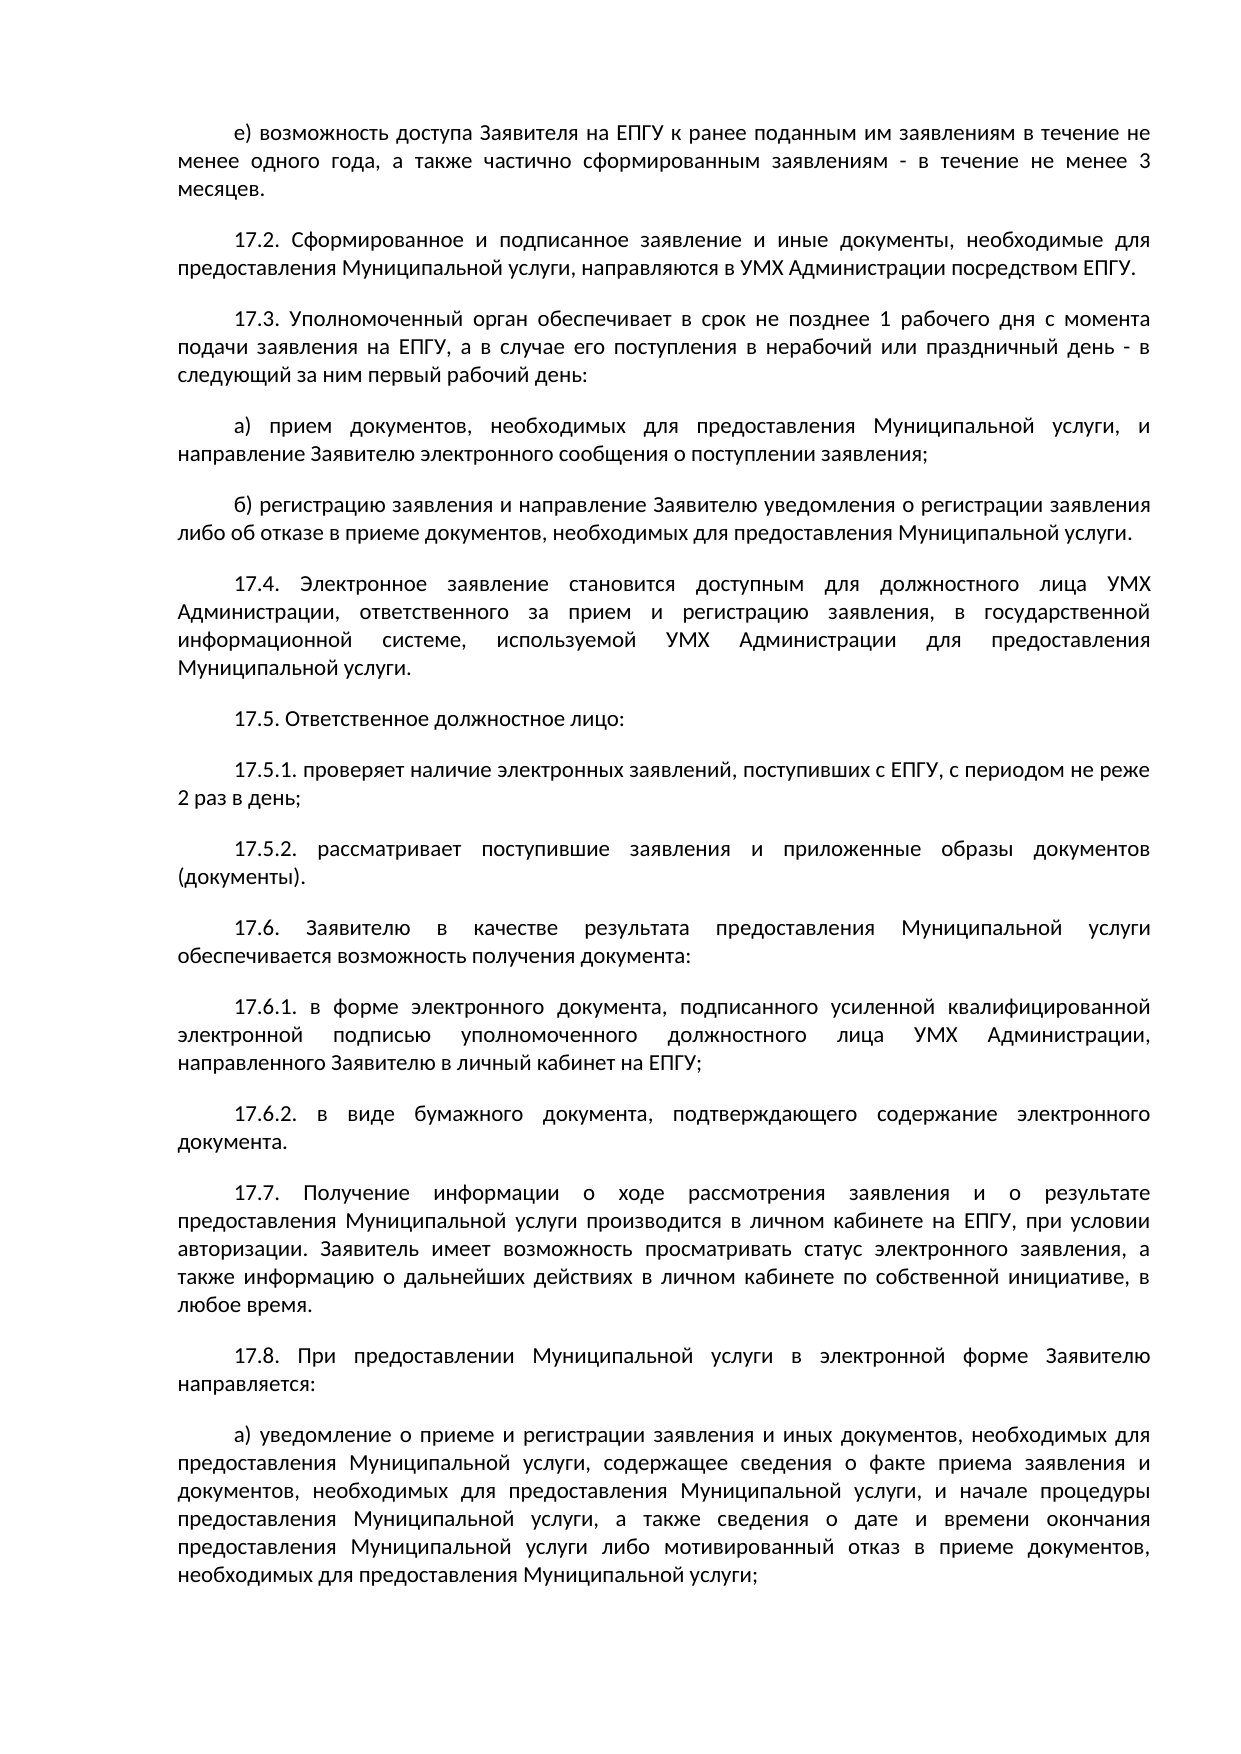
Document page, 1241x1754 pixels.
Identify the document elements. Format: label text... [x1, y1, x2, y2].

text 17.7. Получение информации о ходе рассмотрения заявления и о результате предоставления Муниципальной услуги производится в личном кабинете на ЕПГУ, при условии авторизации. Заявитель имеет возможность просматривать статус электронного заявления, а также информацию о дальнейших действиях в личном кабинете по собственной инициативе, в любое время. [177, 1178, 1152, 1318]
text 17.5.2. рассматривает поступившие заявления и приложенные образы документов (документы). [177, 834, 1152, 890]
text 17.6.2. в виде бумажного документа, подтверждающего содержание электронного документа. [177, 1099, 1152, 1155]
text 17.8. При предоставлении Муниципальной услуги в электронной форме Заявителю направляется: [177, 1341, 1152, 1397]
text 17.5.1. проверяет наличие электронных заявлений, поступивших с ЕПГУ, с периодом не реже 2 раз в день; [177, 755, 1152, 811]
text а) уведомление о приеме и регистрации заявления и иных документов, необходимых для предоставления Муниципальной услуги, содержащее сведения о факте приема заявления и документов, необходимых для предоставления Муниципальной услуги, и начале процедуры предоставления Муниципальной услуги, а также сведения о дате и времени окончания предоставления Муниципальной услуги либо мотивированный отказ в приеме документов, необходимых для предоставления Муниципальной услуги; [177, 1420, 1152, 1588]
text б) регистрацию заявления и направление Заявителю уведомления о регистрации заявления либо об отказе в приеме документов, необходимых для предоставления Муниципальной услуги. [177, 490, 1152, 546]
text а) прием документов, необходимых для предоставления Муниципальной услуги, и направление Заявителю электронного сообщения о поступлении заявления; [177, 411, 1152, 467]
text 17.4. Электронное заявление становится доступным для должностного лица УМХ Администрации, ответственного за прием и регистрацию заявления, в государственной информационной системе, используемой УМХ Администрации для предоставления Муниципальной услуги. [177, 569, 1152, 681]
text 17.6. Заявителю в качестве результата предоставления Муниципальной услуги обеспечивается возможность получения документа: [177, 913, 1152, 969]
text е) возможность доступа Заявителя на ЕПГУ к ранее поданным им заявлениям в течение не менее одного года, а также частично сформированным заявлениям - в течение не менее 3 месяцев. [177, 118, 1152, 202]
text 17.6.1. в форме электронного документа, подписанного усиленной квалифицированной электронной подписью уполномоченного должностного лица УМХ Администрации, направленного Заявителю в личный кабинет на ЕПГУ; [177, 992, 1152, 1076]
text 17.5. Ответственное должностное лицо: [177, 704, 1152, 732]
text 17.2. Сформированное и подписанное заявление и иные документы, необходимые для предоставления Муниципальной услуги, направляются в УМХ Администрации посредством ЕПГУ. [177, 225, 1152, 281]
text 17.3. Уполномоченный орган обеспечивает в срок не позднее 1 рабочего дня с момента подачи заявления на ЕПГУ, а в случае его поступления в нерабочий или праздничный день - в следующий за ним первый рабочий день: [177, 304, 1152, 388]
